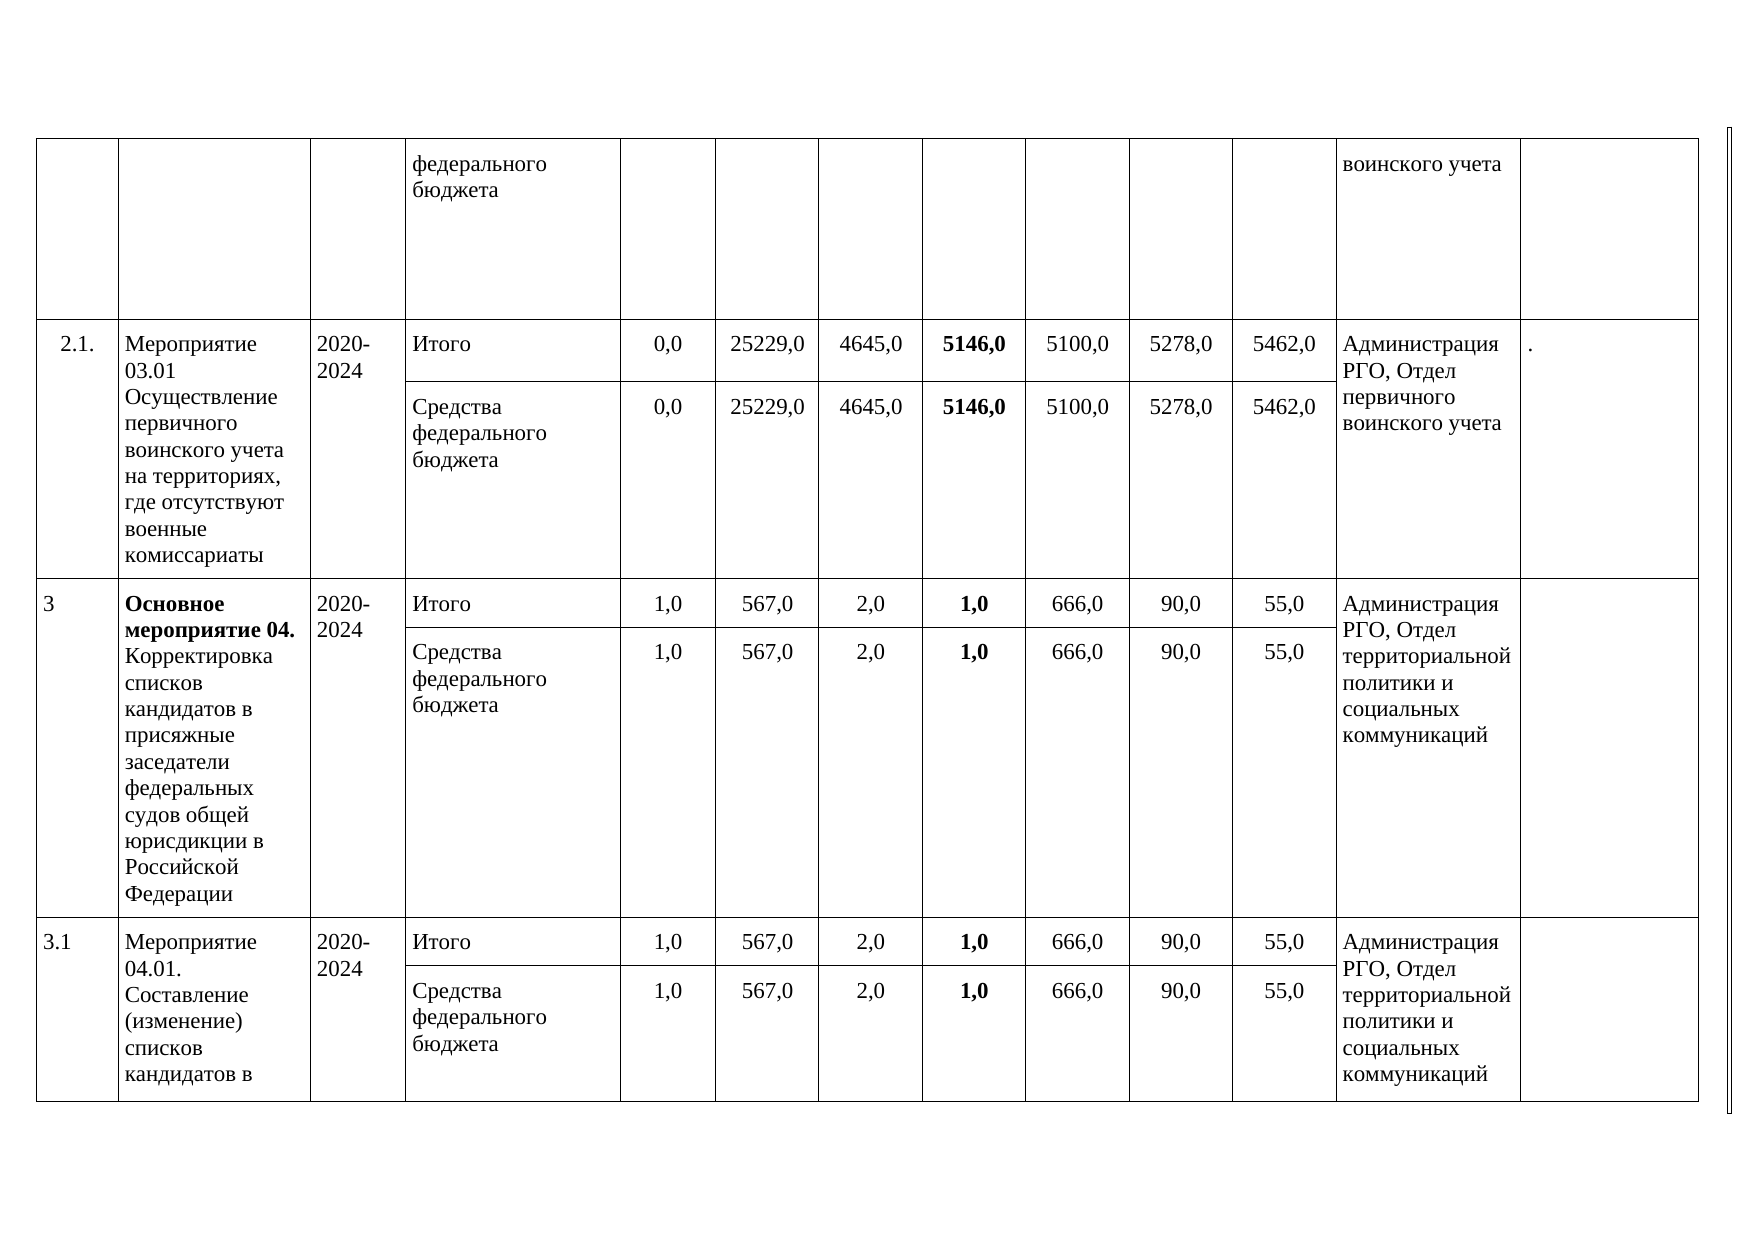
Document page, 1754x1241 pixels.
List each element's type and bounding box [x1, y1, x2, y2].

table_cell [30, 127, 1727, 1113]
